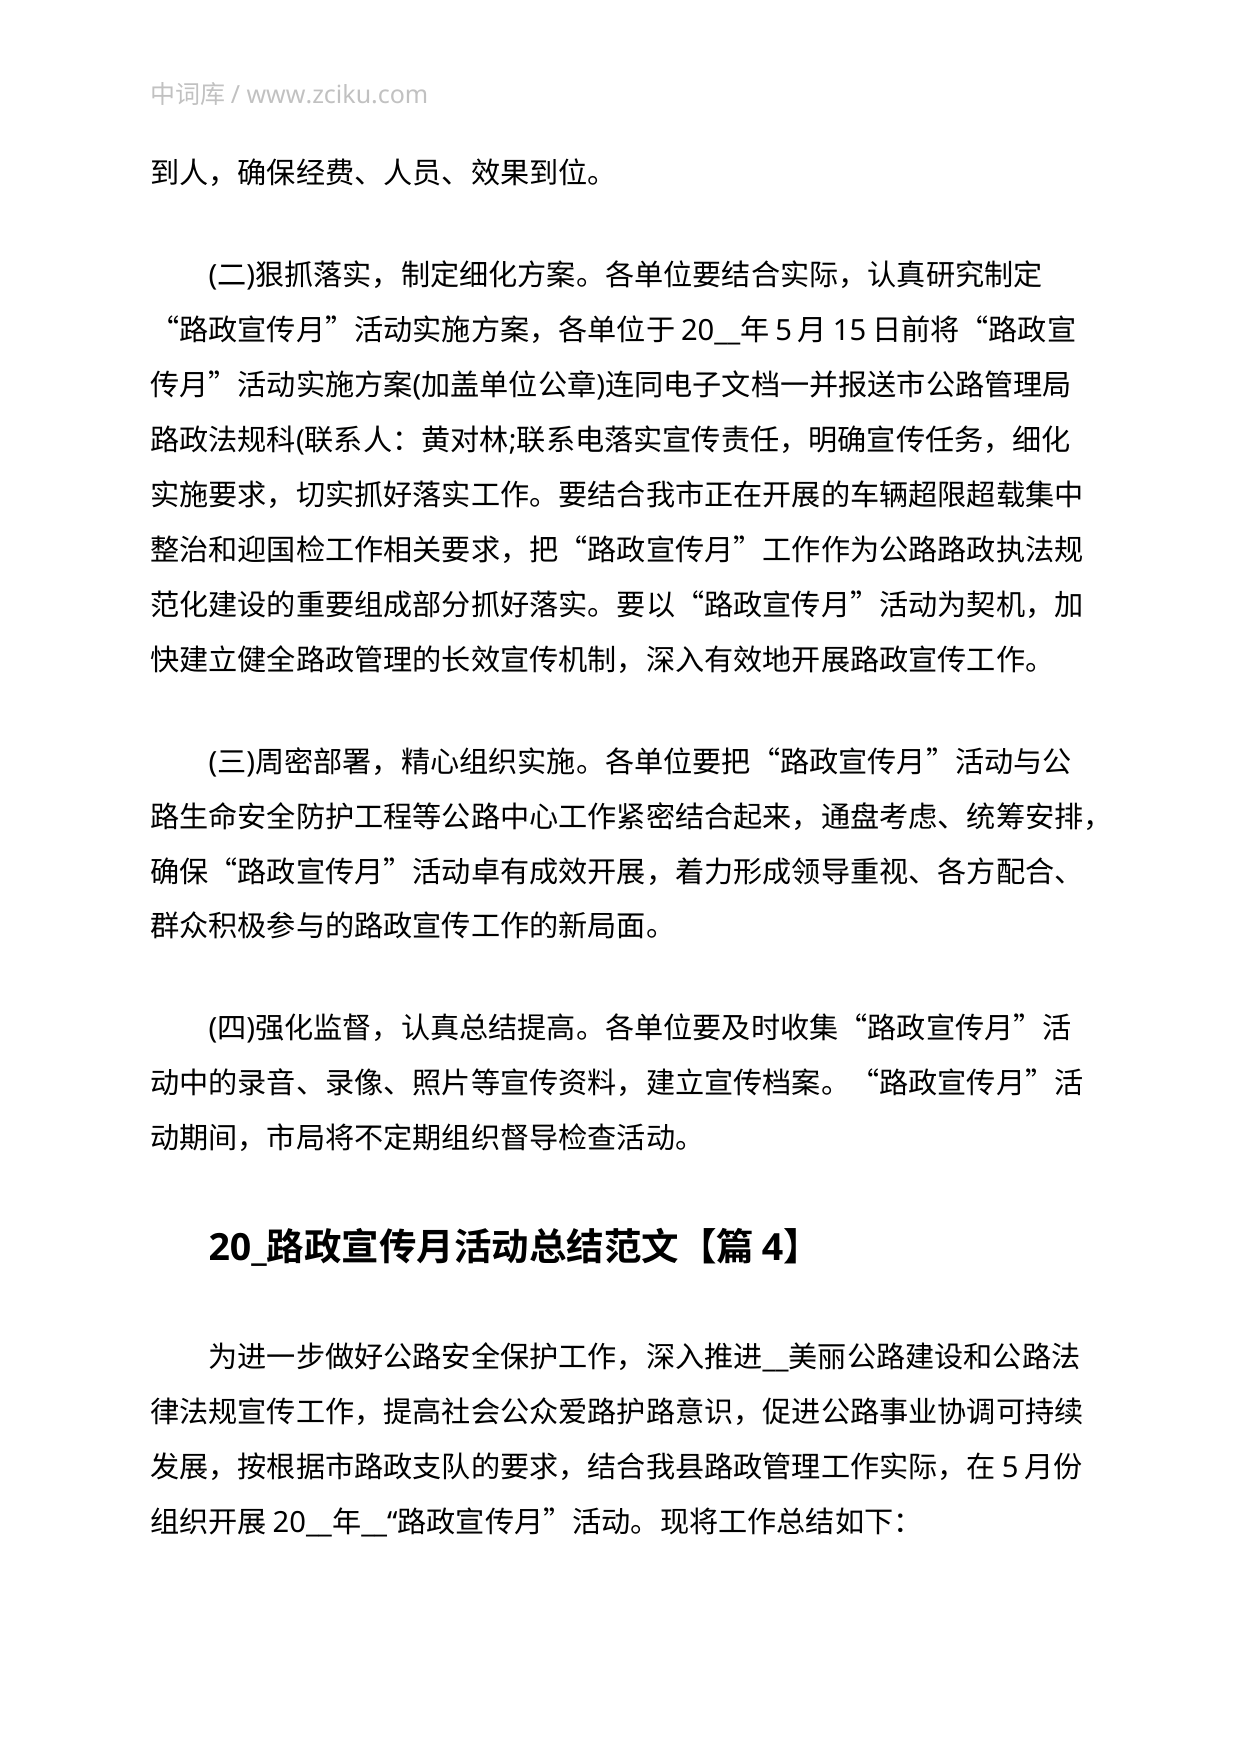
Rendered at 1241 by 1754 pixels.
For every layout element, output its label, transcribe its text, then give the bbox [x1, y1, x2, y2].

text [150, 150, 1090, 192]
text (四)强化监督，认真总结提高。各单位要及时收集“路政宣传月”活动中的录音、录像、照片等宣传资料，建立宣传档案。“路政宣传月”活动期间，市局将不定期组织督导检查活动。 [150, 1005, 1090, 1157]
text 为进一步做好公路安全保护工作，深入推进__美丽公路建设和公路法律法规宣传工作，提高社会公众爱路护路意识，促进公路事业协调可持续发展，按根据市路政支队的要求，结合我县路政管理工作实际，在5月份组织开展20__年__“路政宣传月”活动。现将工作总结如下： [150, 1334, 1090, 1541]
text (三)周密部署，精心组织实施。各单位要把“路政宣传月”活动与公路生命安全防护工程等公路中心工作紧密结合起来，通盘考虑、统筹安排，确保“路政宣传月”活动卓有成效开展，着力形成领导重视、各方配合、群众积极参与的路政宣传工作的新局面。 [150, 738, 1090, 945]
text (二)狠抓落实，制定细化方案。各单位要结合实际，认真研究制定“路政宣传月”活动实施方案，各单位于20__年5月15日前将“路政宣传月”活动实施方案(加盖单位公章)连同电子文档一并报送市公路管理局路政法规科(联系人：黄对林;联系电落实宣传责任，明确宣传任务，细化实施要求，切实抓好落实工作。要结合我市正在开展的车辆超限超载集中整治和迎国检工作相关要求，把“路政宣传月”工作作为公路路政执法规范化建设的重要组成部分抓好落实。要以“路政宣传月”活动为契机，加快建立健全路政管理的长效宣传机制，深入有效地开展路政宣传工作。 [150, 252, 1090, 679]
text 20_路政宣传月活动总结范文【篇4】 [150, 1216, 1090, 1271]
